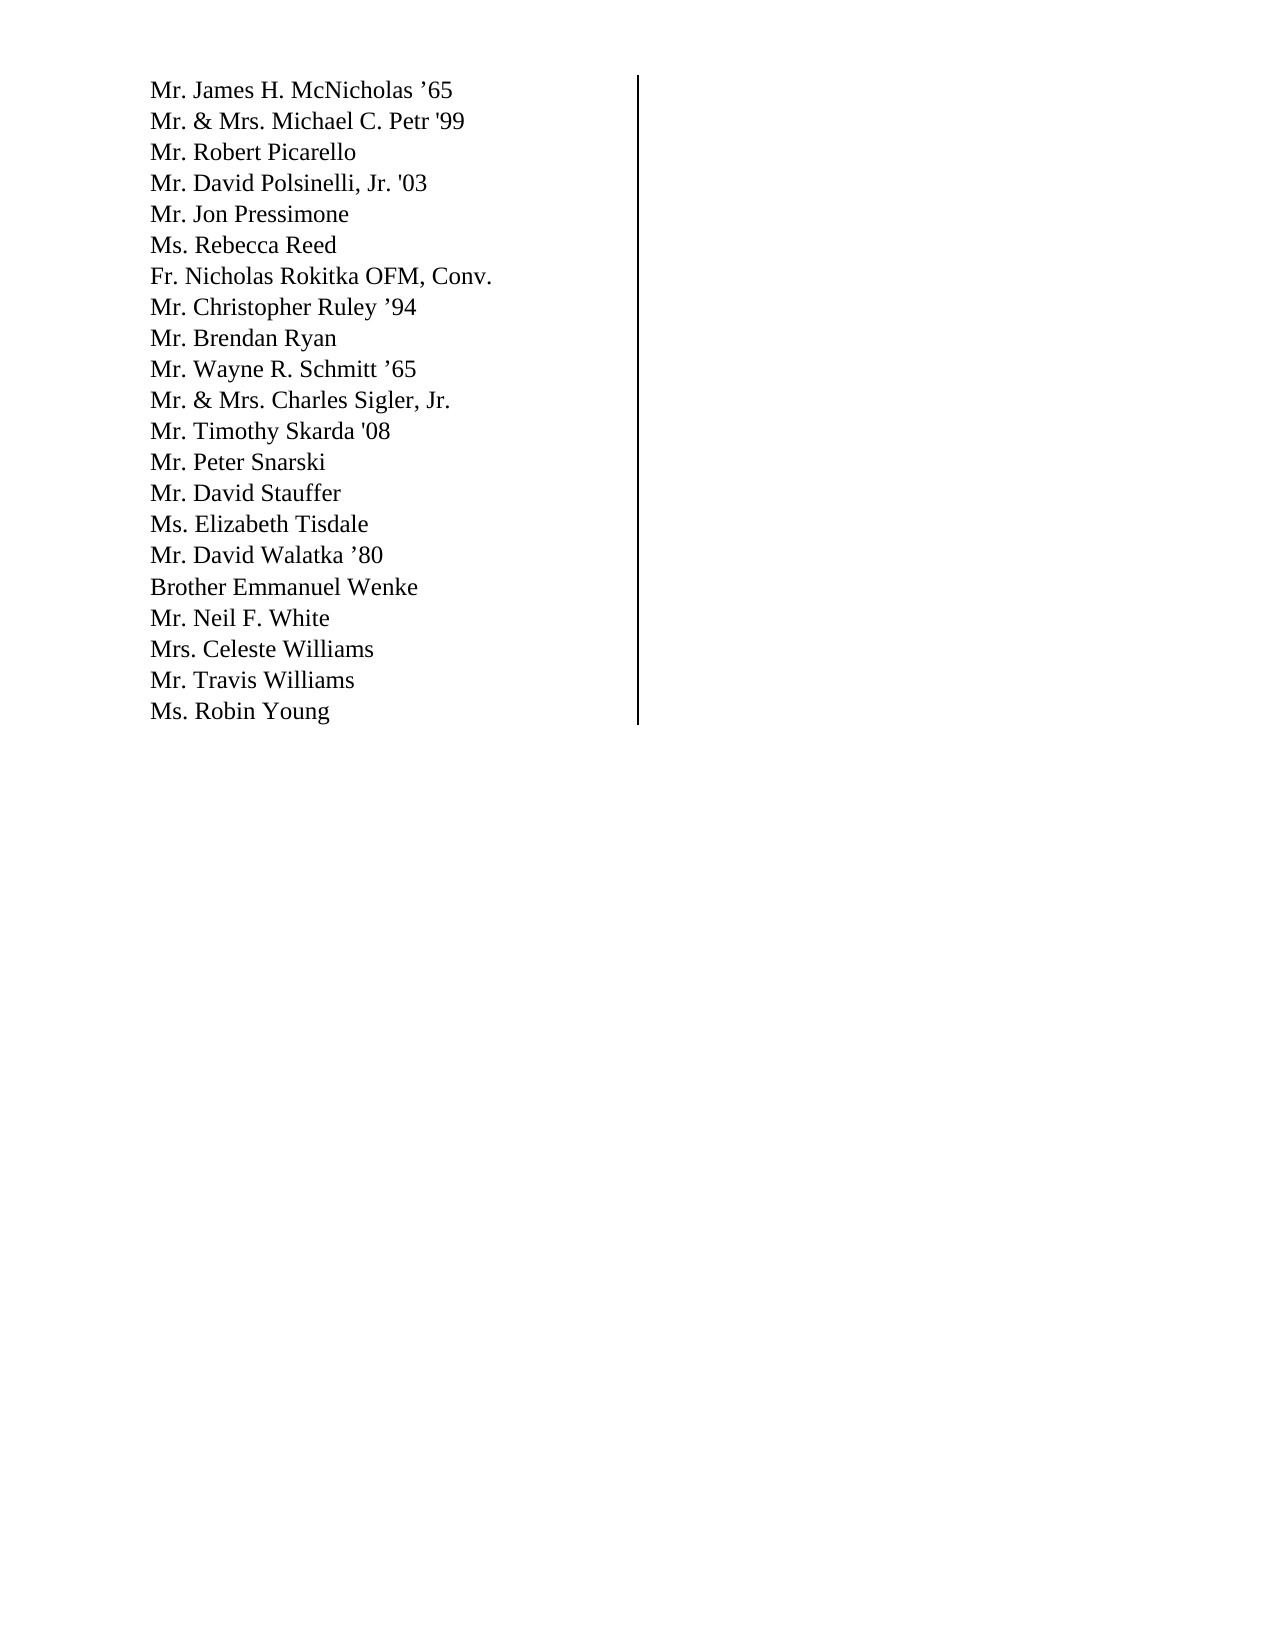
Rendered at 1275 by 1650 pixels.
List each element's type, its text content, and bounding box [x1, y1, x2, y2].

text Mr. Jon Pressimone [150, 199, 630, 228]
text Ms. Robin Young [150, 696, 630, 724]
text Fr. Nicholas Rokitka OFM, Conv. [150, 261, 630, 290]
text Brother Emmanuel Wenke [150, 572, 630, 600]
text Mr. David Polsinelli, Jr. '03 [150, 168, 630, 197]
text Mr. Neil F. White [150, 603, 630, 631]
text Mrs. Celeste Williams [150, 634, 630, 662]
text Mr. & Mrs. Michael C. Petr '99 [150, 106, 630, 135]
text Mr. David Stauffer [150, 478, 630, 507]
text Mr. Wayne R. Schmitt ’65 [150, 354, 630, 383]
text Mr. Peter Snarski [150, 447, 630, 476]
text Mr. Robert Picarello [150, 137, 630, 166]
text Ms. Rebecca Reed [150, 230, 630, 259]
text Ms. Elizabeth Tisdale [150, 509, 630, 538]
text Mr. Travis Williams [150, 665, 630, 693]
text Mr. Brendan Ryan [150, 323, 630, 352]
text Mr. & Mrs. Charles Sigler, Jr. [150, 385, 630, 414]
text Mr. James H. McNicholas ’65 [150, 75, 630, 104]
text Mr. Christopher Ruley ’94 [150, 292, 630, 321]
text Mr. Timothy Skarda '08 [150, 416, 630, 445]
text Mr. David Walatka ’80 [150, 541, 630, 569]
